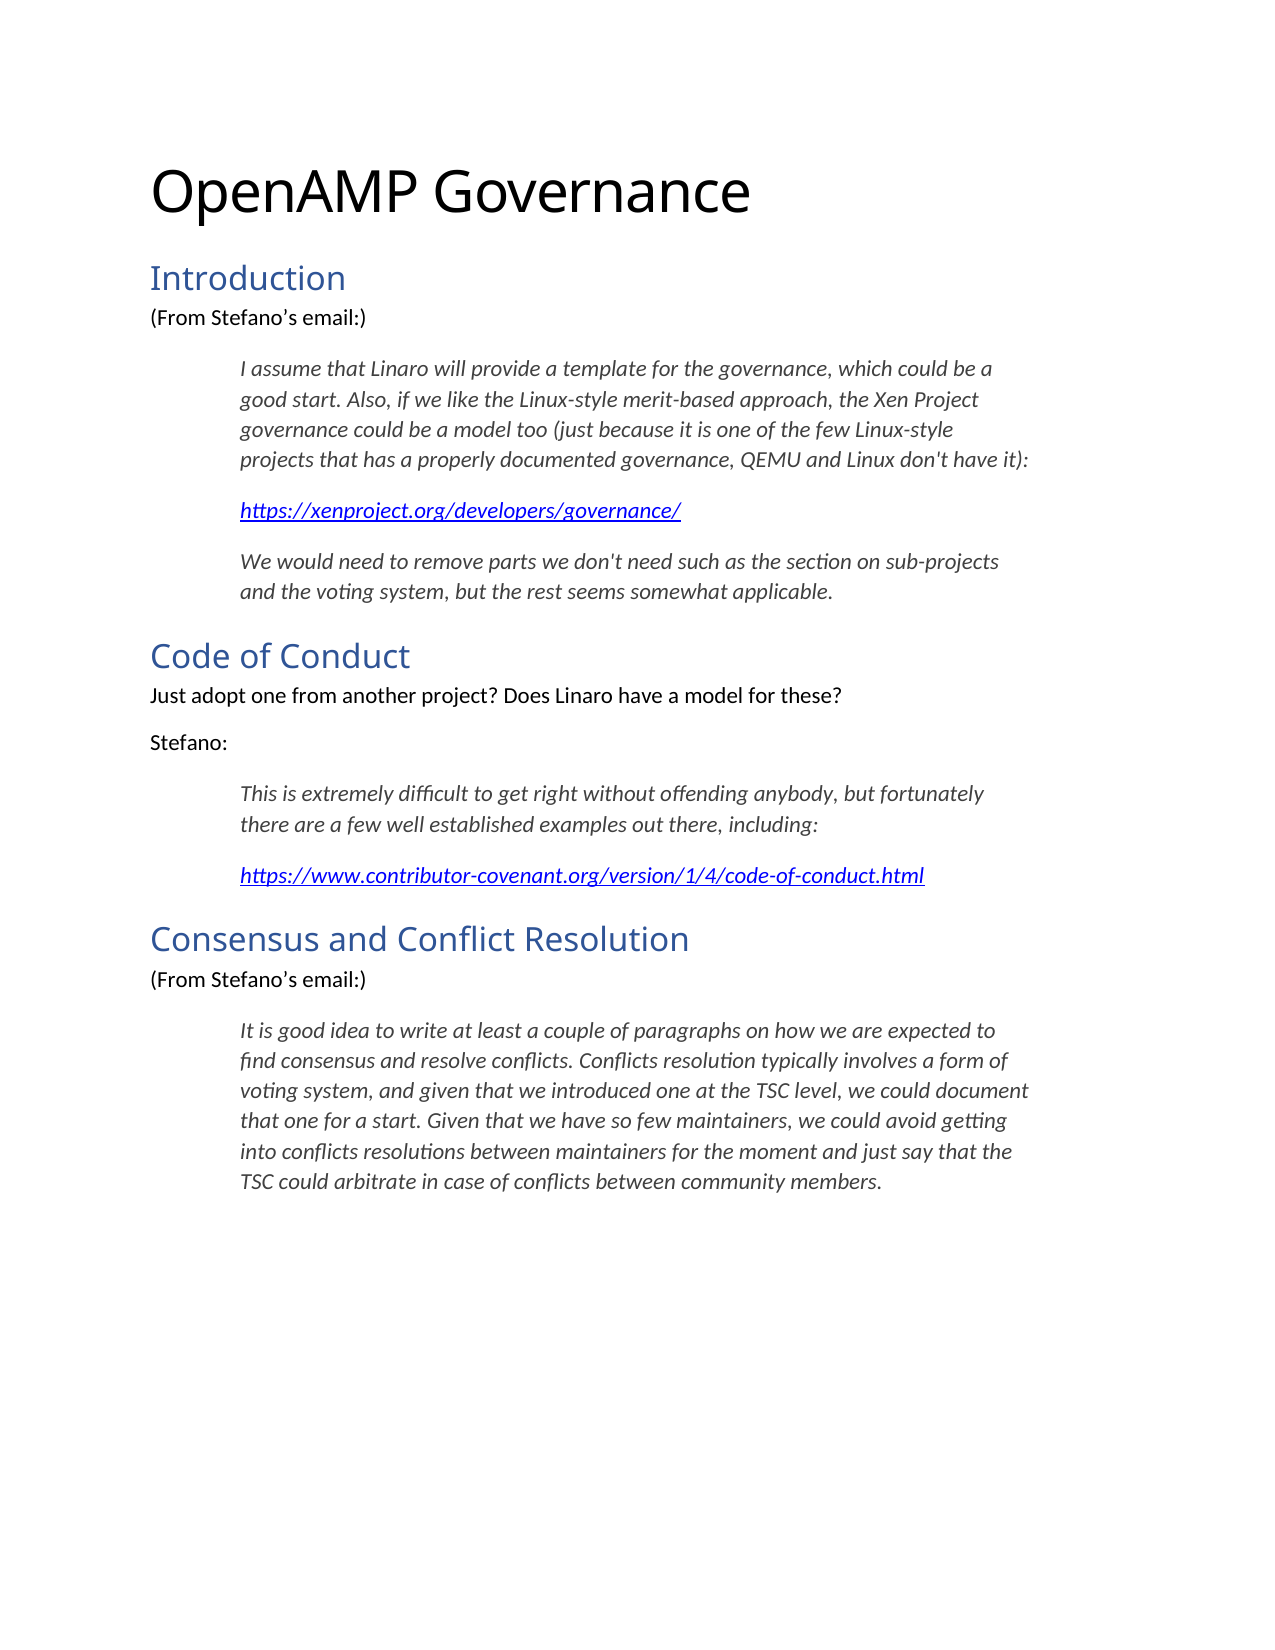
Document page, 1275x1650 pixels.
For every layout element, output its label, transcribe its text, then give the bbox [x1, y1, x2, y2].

subtitle Consensus and Conflict Resolution [150, 916, 1125, 961]
text https://xenproject.org/developers/governance/ [240, 496, 1035, 524]
text (From Stefano’s email:) [150, 965, 1125, 993]
subtitle Introduction [150, 254, 1125, 300]
text (From Stefano’s email:) [150, 303, 1125, 331]
text Just adopt one from another project? Does Linaro have a model for these? [150, 682, 1125, 709]
text This is extremely difficult to get right without offending anybody, but fortunately there are a few well established examples out there, including: [240, 779, 1035, 838]
subtitle Code of Conduct [150, 633, 1125, 678]
text It is good idea to write at least a couple of paragraphs on how we are expected to find consensus and resolve conflicts. Conflicts resolution typically involves a form of voting system, and given that we introduced one at the TSC level, we could document that one for a start. Given that we have so few maintainers, we could avoid getting into conflicts resolutions between maintainers for the moment and just say that the TSC could arbitrate in case of conflicts between community members. [240, 1016, 1035, 1195]
title OpenAMP Governance [150, 150, 1125, 229]
text We would need to remove parts we don't need such as the section on sub-projects and the voting system, but the rest seems somewhat applicable. [240, 547, 1035, 605]
text I assume that Linaro will provide a template for the governance, which could be a good start. Also, if we like the Linux-style merit-based approach, the Xen Project governance could be a model too (just because it is one of the few Linux-style projects that has a properly documented governance, QEMU and Linux don't have it): [240, 354, 1035, 473]
text https://www.contributor-covenant.org/version/1/4/code-of-conduct.html [240, 861, 1035, 889]
text Stefano: [150, 728, 1125, 756]
